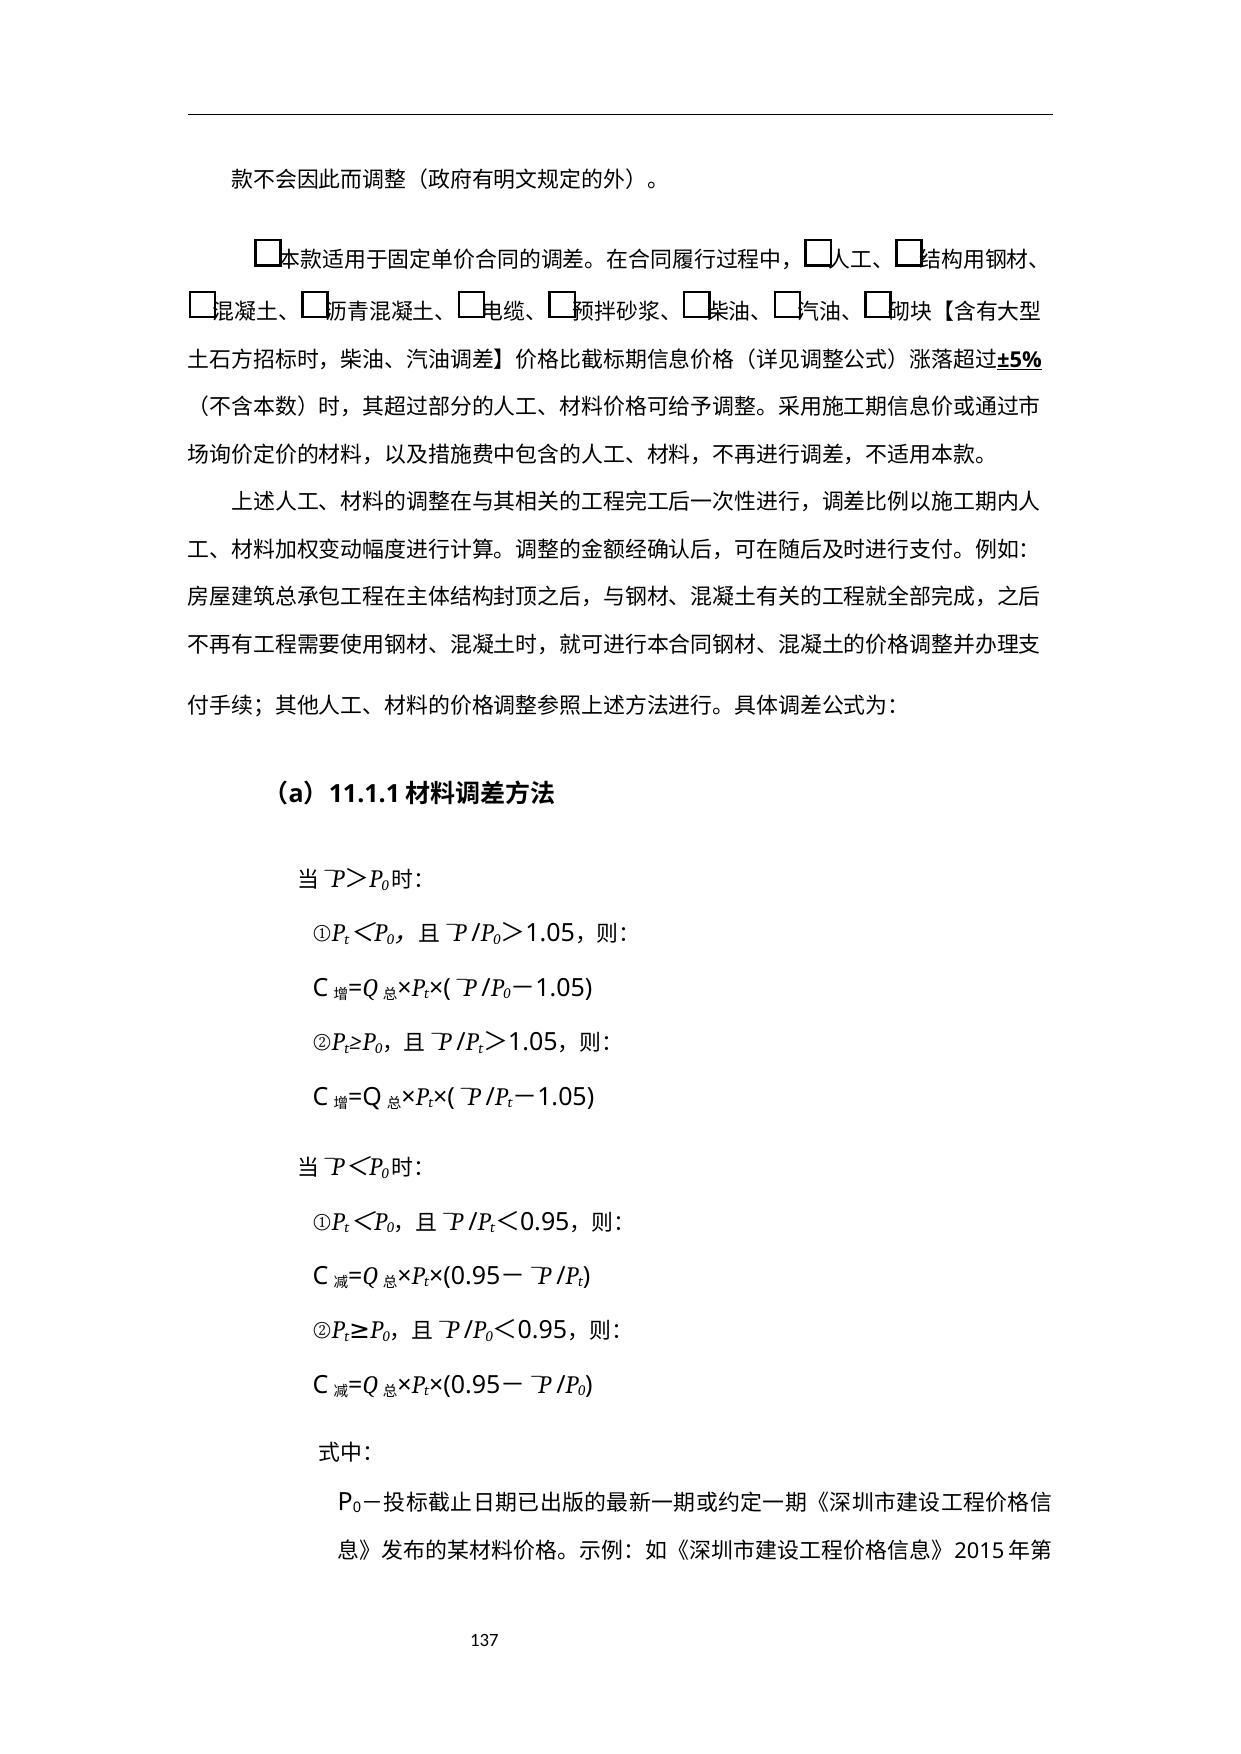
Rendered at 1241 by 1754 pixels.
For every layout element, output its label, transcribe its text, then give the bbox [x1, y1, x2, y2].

text ②Pt≥P0，且P /Pt＞1.05，则： [187, 1022, 1053, 1058]
text 当P＜P0时： [187, 1147, 1053, 1183]
text C增=Q总×Pt×(P /P0－1.05) [187, 967, 1053, 1003]
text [231, 162, 1053, 194]
text 本款适用于固定单价合同的调差。在合同履行过程中，人工、结构用钢材、混凝土、沥青混凝土、电缆、预拌砂浆、柴油、汽油、砌块【含有大型土石方招标时，柴油、汽油调差】价格比截标期信息价格（详见调整公式）涨落超过±5%（不含本数）时，其超过部分的人工、材料价格可给予调整。采用施工期信息价或通过市场询价定价的材料，以及措施费中包含的人工、材料，不再进行调差，不适用本款。 [187, 238, 1053, 468]
text ①Pt＜P0，且P /Pt＜0.95，则： [187, 1201, 1053, 1237]
text 当P＞P0时： [187, 858, 1053, 895]
text 上述人工、材料的调整在与其相关的工程完工后一次性进行，调差比例以施工期内人工、材料加权变动幅度进行计算。调整的金额经确认后，可在随后及时进行支付。例如：房屋建筑总承包工程在主体结构封顶之后，与钢材、混凝土有关的工程就全部完成，之后不再有工程需要使用钢材、混凝土时，就可进行本合同钢材、混凝土的价格调整并办理支付手续；其他人工、材料的价格调整参照上述方法进行。具体调差公式为： [187, 484, 1053, 722]
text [337, 1483, 1053, 1565]
text 式中： [319, 1435, 1053, 1467]
list 11.1.1材料调差方法 [187, 759, 1053, 824]
text C增=Q总×Pt×(P /Pt－1.05) [187, 1076, 1053, 1112]
text C减=Q总×Pt×(0.95－P /Pt) [187, 1255, 1053, 1292]
text ①Pt＜P0，且P /P0＞1.05，则： [187, 913, 1053, 949]
text C减=Q总×Pt×(0.95－P /P0) [187, 1364, 1053, 1400]
text ②Pt≥P0，且P /P0＜0.95，则： [187, 1310, 1053, 1346]
